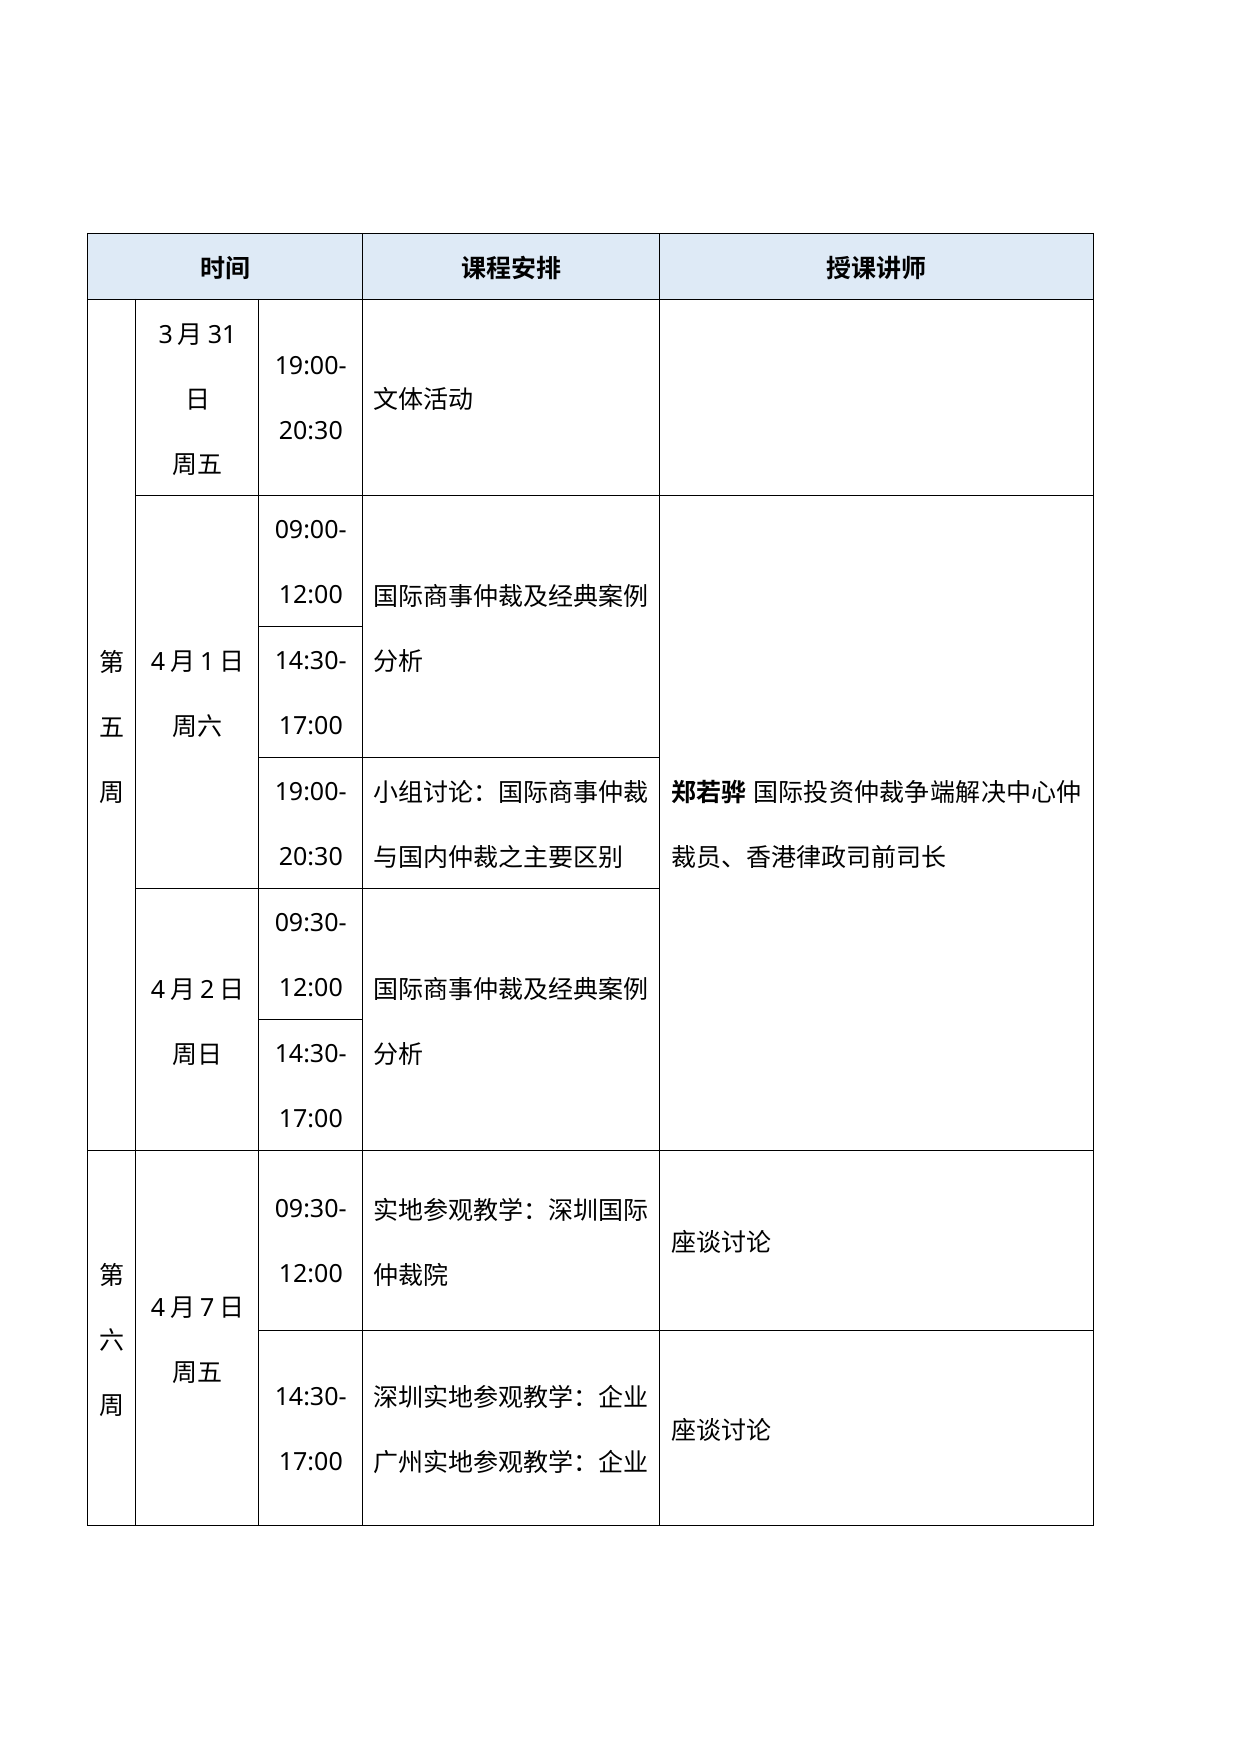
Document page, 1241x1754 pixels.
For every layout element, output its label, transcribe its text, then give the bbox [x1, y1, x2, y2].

table_cell 19:00-20:30 [259, 300, 362, 495]
table_cell 09:30-12:00 [259, 1151, 362, 1330]
table_cell 4月1日 周六 [136, 496, 258, 888]
table_cell 国际商事仲裁及经典案例分析 [363, 889, 659, 1150]
table_cell 第六周 [88, 1151, 135, 1525]
table_cell [660, 300, 1093, 495]
table_header 授课讲师 [660, 234, 1093, 299]
table_cell 14:30-17:00 [259, 627, 362, 757]
table_cell 第五周 [88, 300, 135, 1150]
table_cell 19:00-20:30 [259, 758, 362, 888]
table_cell 实地参观教学：深圳国际仲裁院 [363, 1151, 659, 1330]
table_cell 4月2日 周日 [136, 889, 258, 1150]
table_cell 3月31日 周五 [136, 300, 258, 495]
table_header 时间 [88, 234, 362, 299]
table_cell 国际商事仲裁及经典案例分析 [363, 496, 659, 757]
table_cell 4月7日周五 [136, 1151, 258, 1525]
table_cell 深圳实地参观教学：企业 广州实地参观教学：企业 [363, 1331, 659, 1525]
table_cell 座谈讨论 [660, 1151, 1093, 1330]
table_cell 09:00-12:00 [259, 496, 362, 626]
table_header 课程安排 [363, 234, 659, 299]
table_cell 郑若骅 国际投资仲裁争端解决中心仲裁员、香港律政司前司长 [660, 496, 1093, 1150]
table_cell 座谈讨论 [660, 1331, 1093, 1525]
table_cell 14:30-17:00 [259, 1020, 362, 1150]
table_cell 文体活动 [363, 300, 659, 495]
table_cell 小组讨论：国际商事仲裁与国内仲裁之主要区别 [363, 758, 659, 888]
table_cell 09:30-12:00 [259, 889, 362, 1019]
table_cell 14:30-17:00 [259, 1331, 362, 1525]
